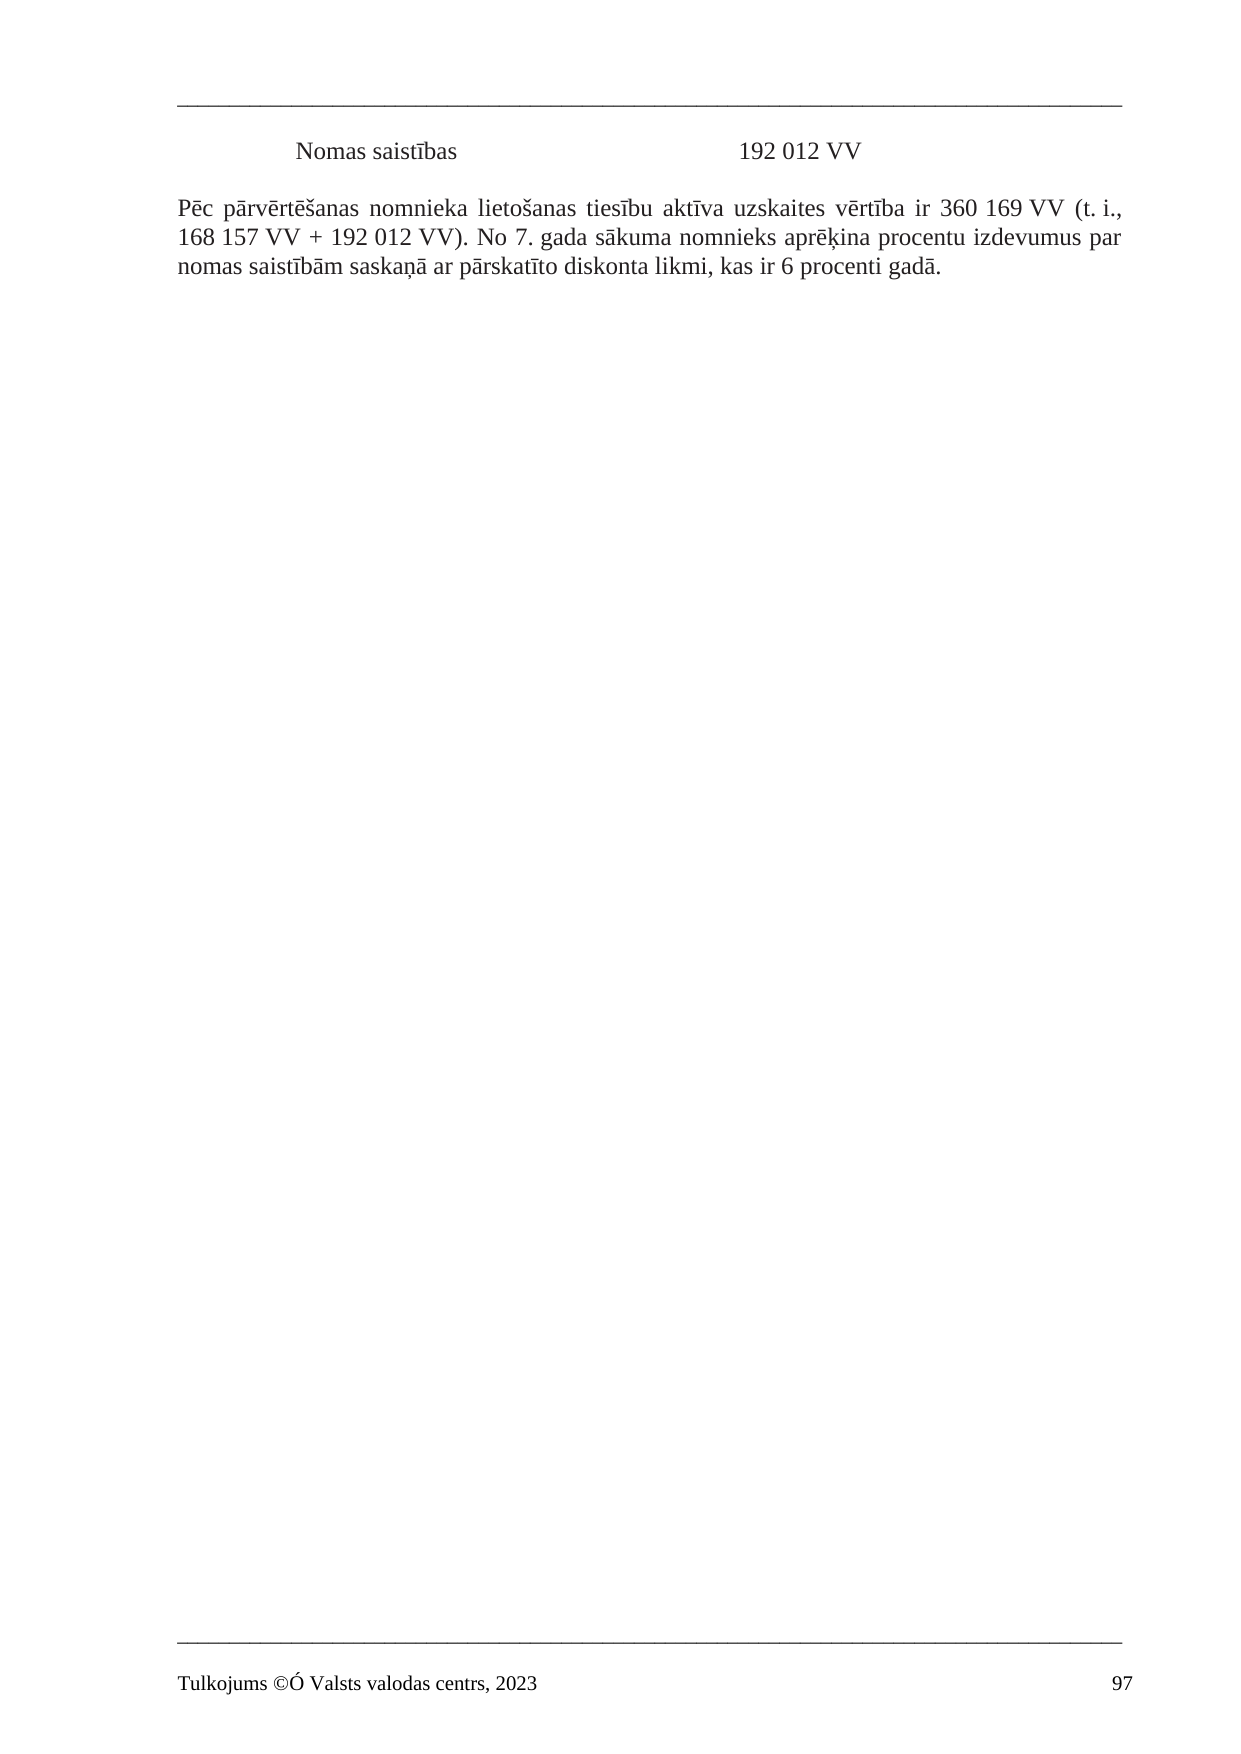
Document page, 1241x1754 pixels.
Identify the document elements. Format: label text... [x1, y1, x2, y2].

text Nomas saistības 192 012 VV [295, 136, 1122, 164]
text Pēc pārvērtēšanas nomnieka lietošanas tiesību aktīva uzskaites vērtība ir 360 169 VV (t. i., 168 157 VV + 192 012 VV). No 7. gada sākuma nomnieks aprēķina procentu izdevumus par nomas saistībām saskaņā ar pārskatīto diskonta likmi, kas ir 6 procenti gadā. [177, 193, 1122, 279]
